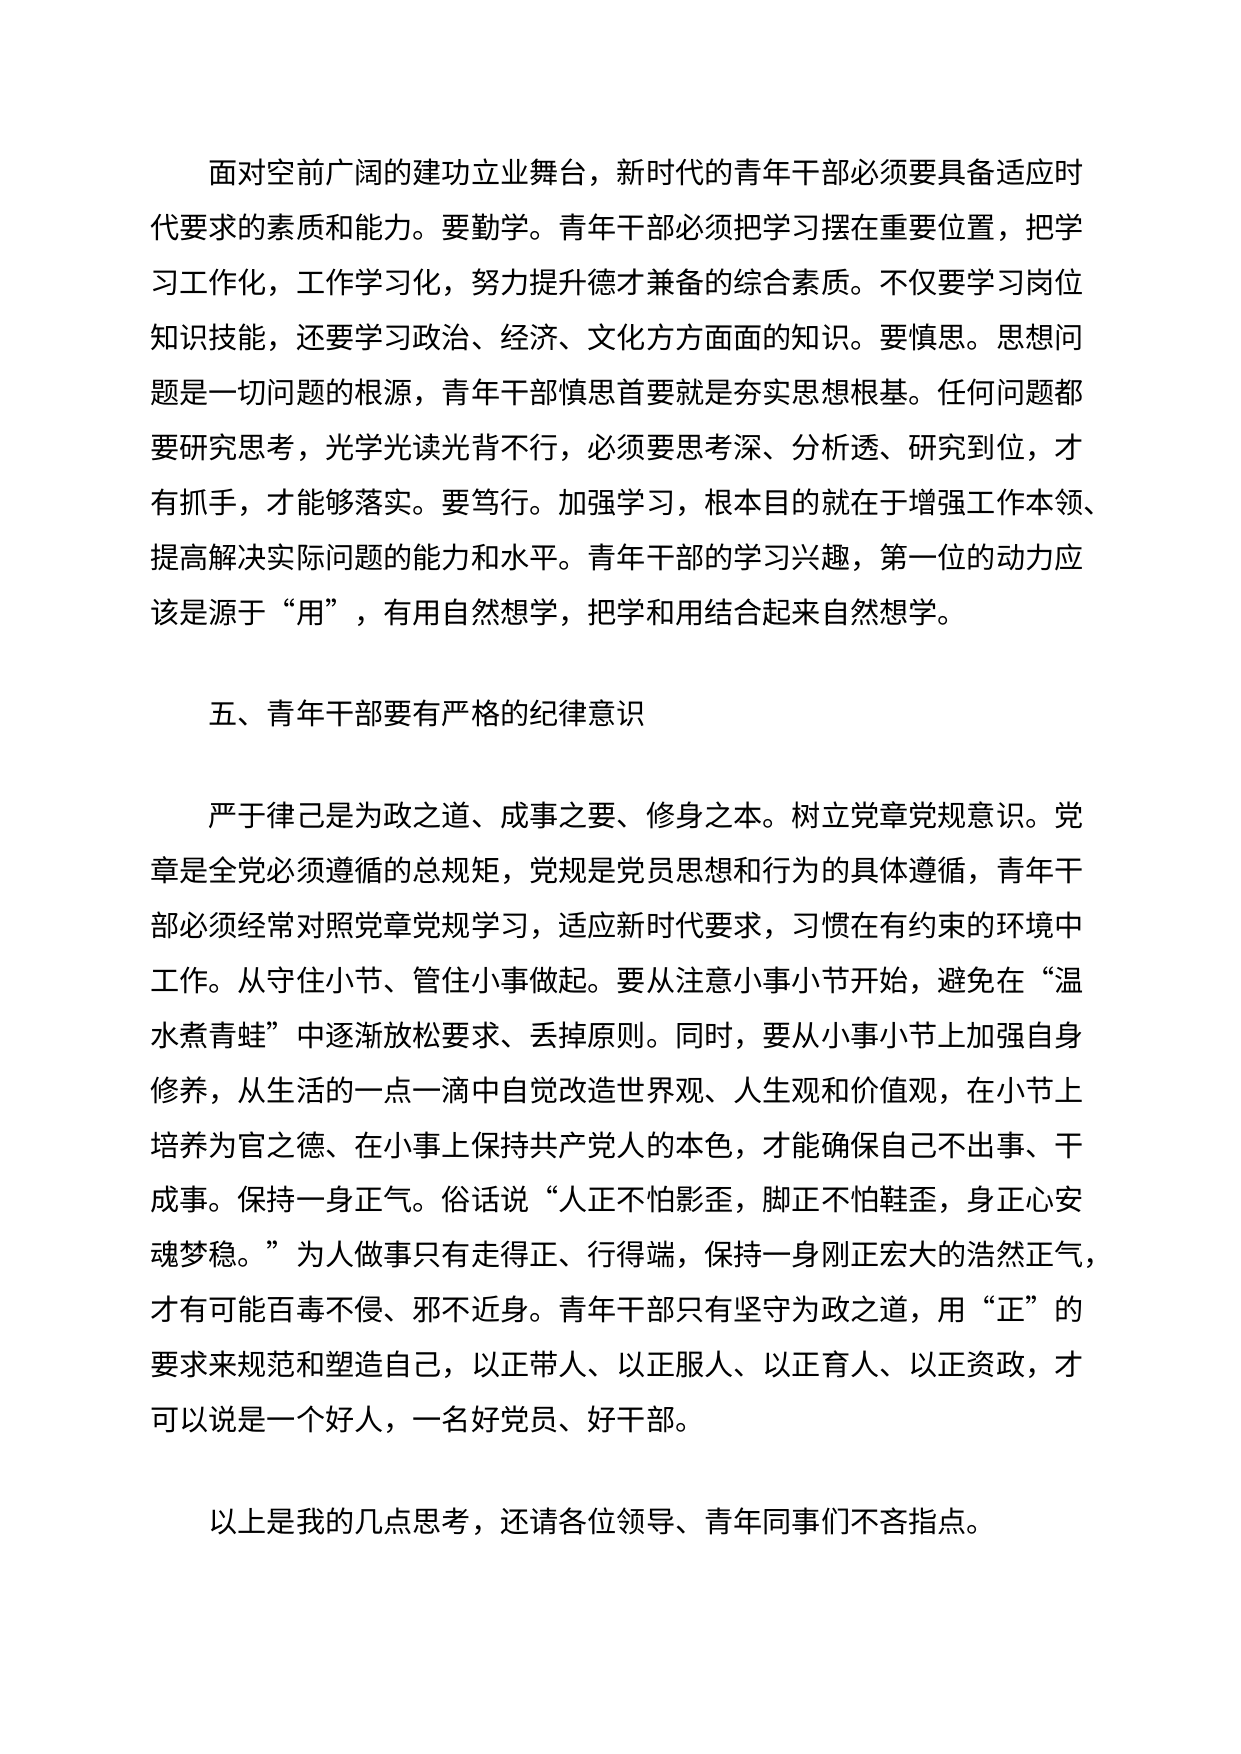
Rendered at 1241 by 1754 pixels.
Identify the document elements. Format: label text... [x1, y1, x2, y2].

text 五、青年干部要有严格的纪律意识 [150, 691, 1090, 733]
text 面对空前广阔的建功立业舞台，新时代的青年干部必须要具备适应时代要求的素质和能力。要勤学。青年干部必须把学习摆在重要位置，把学习工作化，工作学习化，努力提升德才兼备的综合素质。不仅要学习岗位知识技能，还要学习政治、经济、文化方方面面的知识。要慎思。思想问题是一切问题的根源，青年干部慎思首要就是夯实思想根基。任何问题都要研究思考，光学光读光背不行，必须要思考深、分析透、研究到位，才有抓手，才能够落实。要笃行。加强学习，根本目的就在于增强工作本领、提高解决实际问题的能力和水平。青年干部的学习兴趣，第一位的动力应该是源于“用”，有用自然想学，把学和用结合起来自然想学。 [150, 150, 1090, 631]
text 严于律己是为政之道、成事之要、修身之本。树立党章党规意识。党章是全党必须遵循的总规矩，党规是党员思想和行为的具体遵循，青年干部必须经常对照党章党规学习，适应新时代要求，习惯在有约束的环境中工作。从守住小节、管住小事做起。要从注意小事小节开始，避免在“温水煮青蛙”中逐渐放松要求、丢掉原则。同时，要从小事小节上加强自身修养，从生活的一点一滴中自觉改造世界观、人生观和价值观，在小节上培养为官之德、在小事上保持共产党人的本色，才能确保自己不出事、干成事。保持一身正气。俗话说“人正不怕影歪，脚正不怕鞋歪，身正心安魂梦稳。”为人做事只有走得正、行得端，保持一身刚正宏大的浩然正气，才有可能百毒不侵、邪不近身。青年干部只有坚守为政之道，用“正”的要求来规范和塑造自己，以正带人、以正服人、以正育人、以正资政，才可以说是一个好人，一名好党员、好干部。 [150, 793, 1090, 1439]
text 以上是我的几点思考，还请各位领导、青年同事们不吝指点。 [150, 1498, 1090, 1541]
